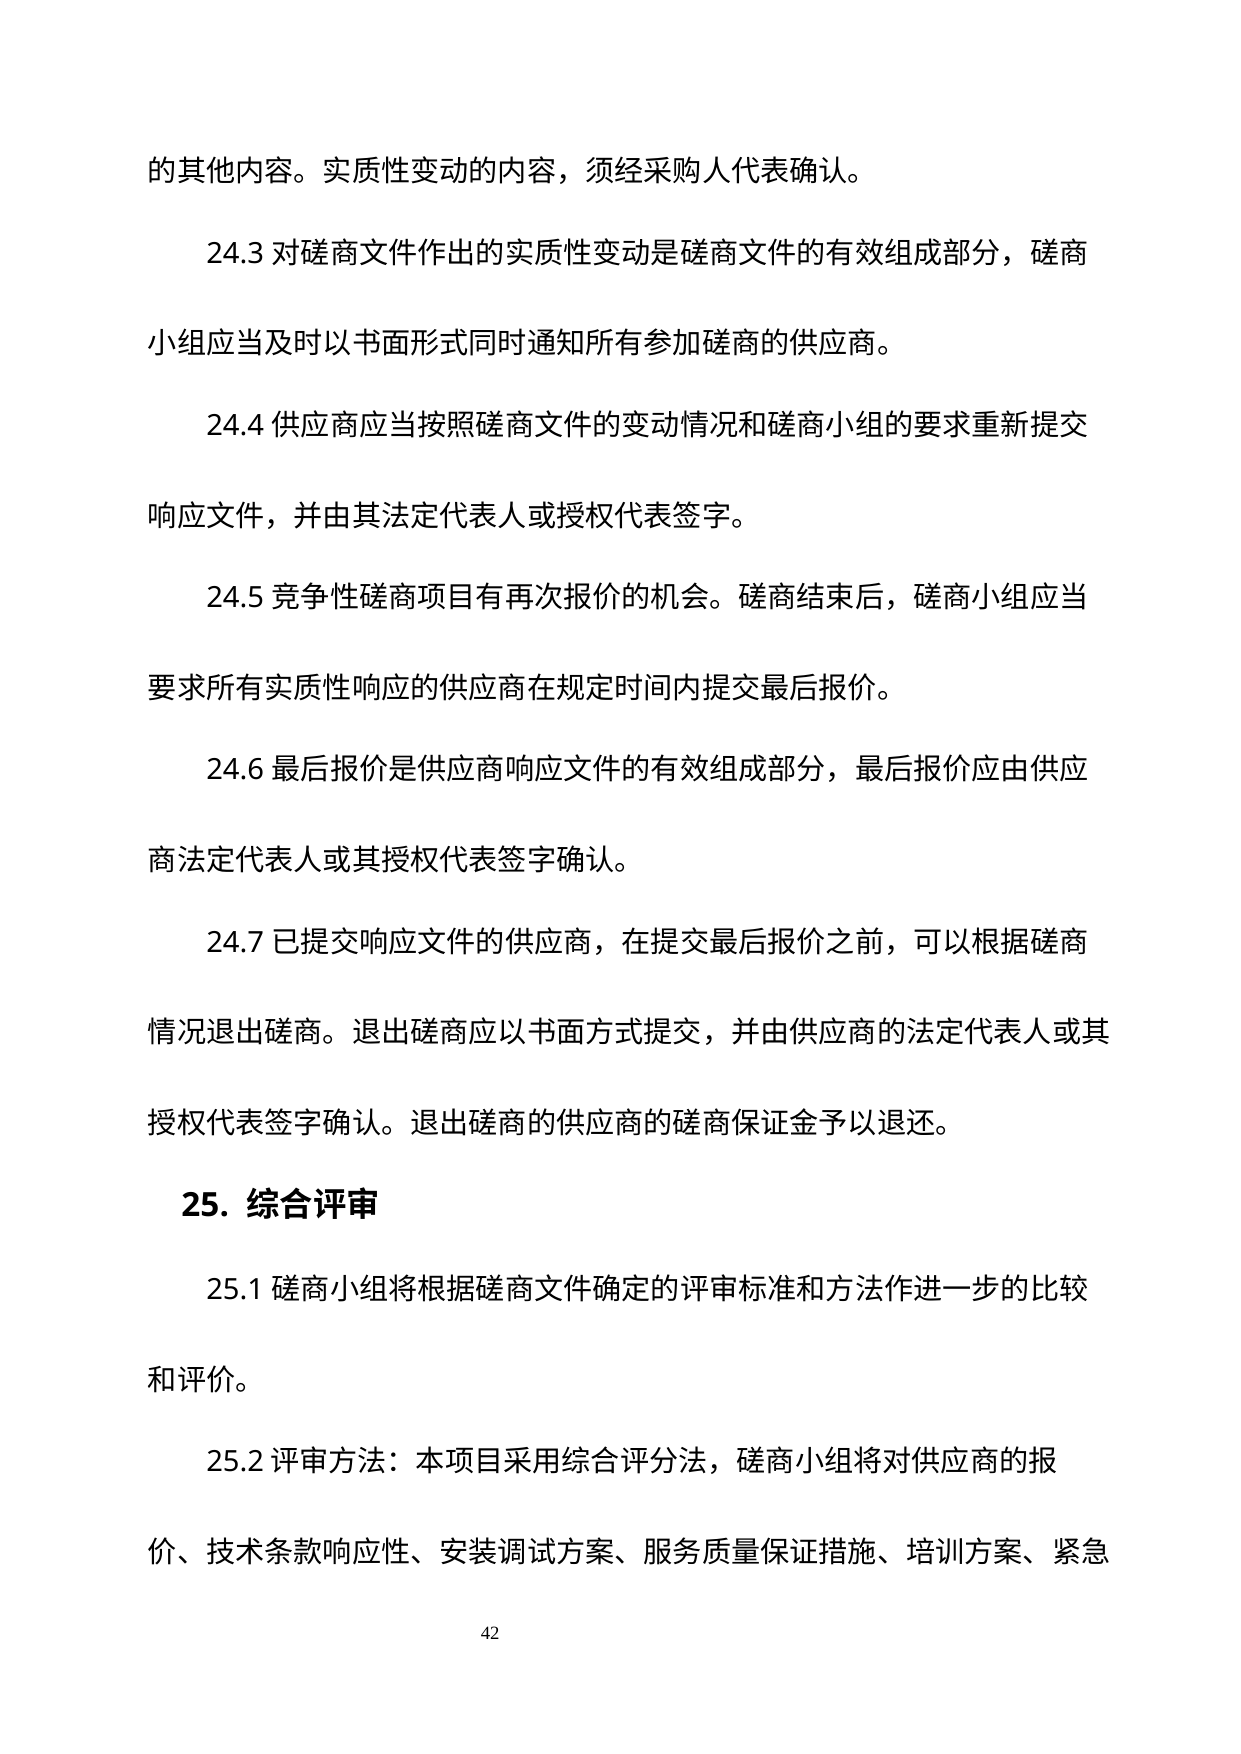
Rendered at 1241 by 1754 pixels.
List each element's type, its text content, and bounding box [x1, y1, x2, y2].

text 25. 综合评审 [148, 1172, 1114, 1232]
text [148, 139, 1114, 199]
text 24.4 供应商应当按照磋商文件的变动情况和磋商小组的要求重新提交响应文件，并由其法定代表人或授权代表签字。 [148, 393, 1114, 544]
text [148, 1429, 1114, 1580]
text 24.6 最后报价是供应商响应文件的有效组成部分，最后报价应由供应商法定代表人或其授权代表签字确认。 [148, 737, 1114, 888]
text 24.5 竞争性磋商项目有再次报价的机会。磋商结束后，磋商小组应当要求所有实质性响应的供应商在规定时间内提交最后报价。 [148, 565, 1114, 716]
text 24.7 已提交响应文件的供应商，在提交最后报价之前，可以根据磋商情况退出磋商。退出磋商应以书面方式提交，并由供应商的法定代表人或其授权代表签字确认。退出磋商的供应商的磋商保证金予以退还。 [148, 909, 1114, 1151]
text 25.1 磋商小组将根据磋商文件确定的评审标准和方法作进一步的比较和评价。 [148, 1257, 1114, 1408]
text 24.3 对磋商文件作出的实质性变动是磋商文件的有效组成部分，磋商小组应当及时以书面形式同时通知所有参加磋商的供应商。 [148, 220, 1114, 371]
